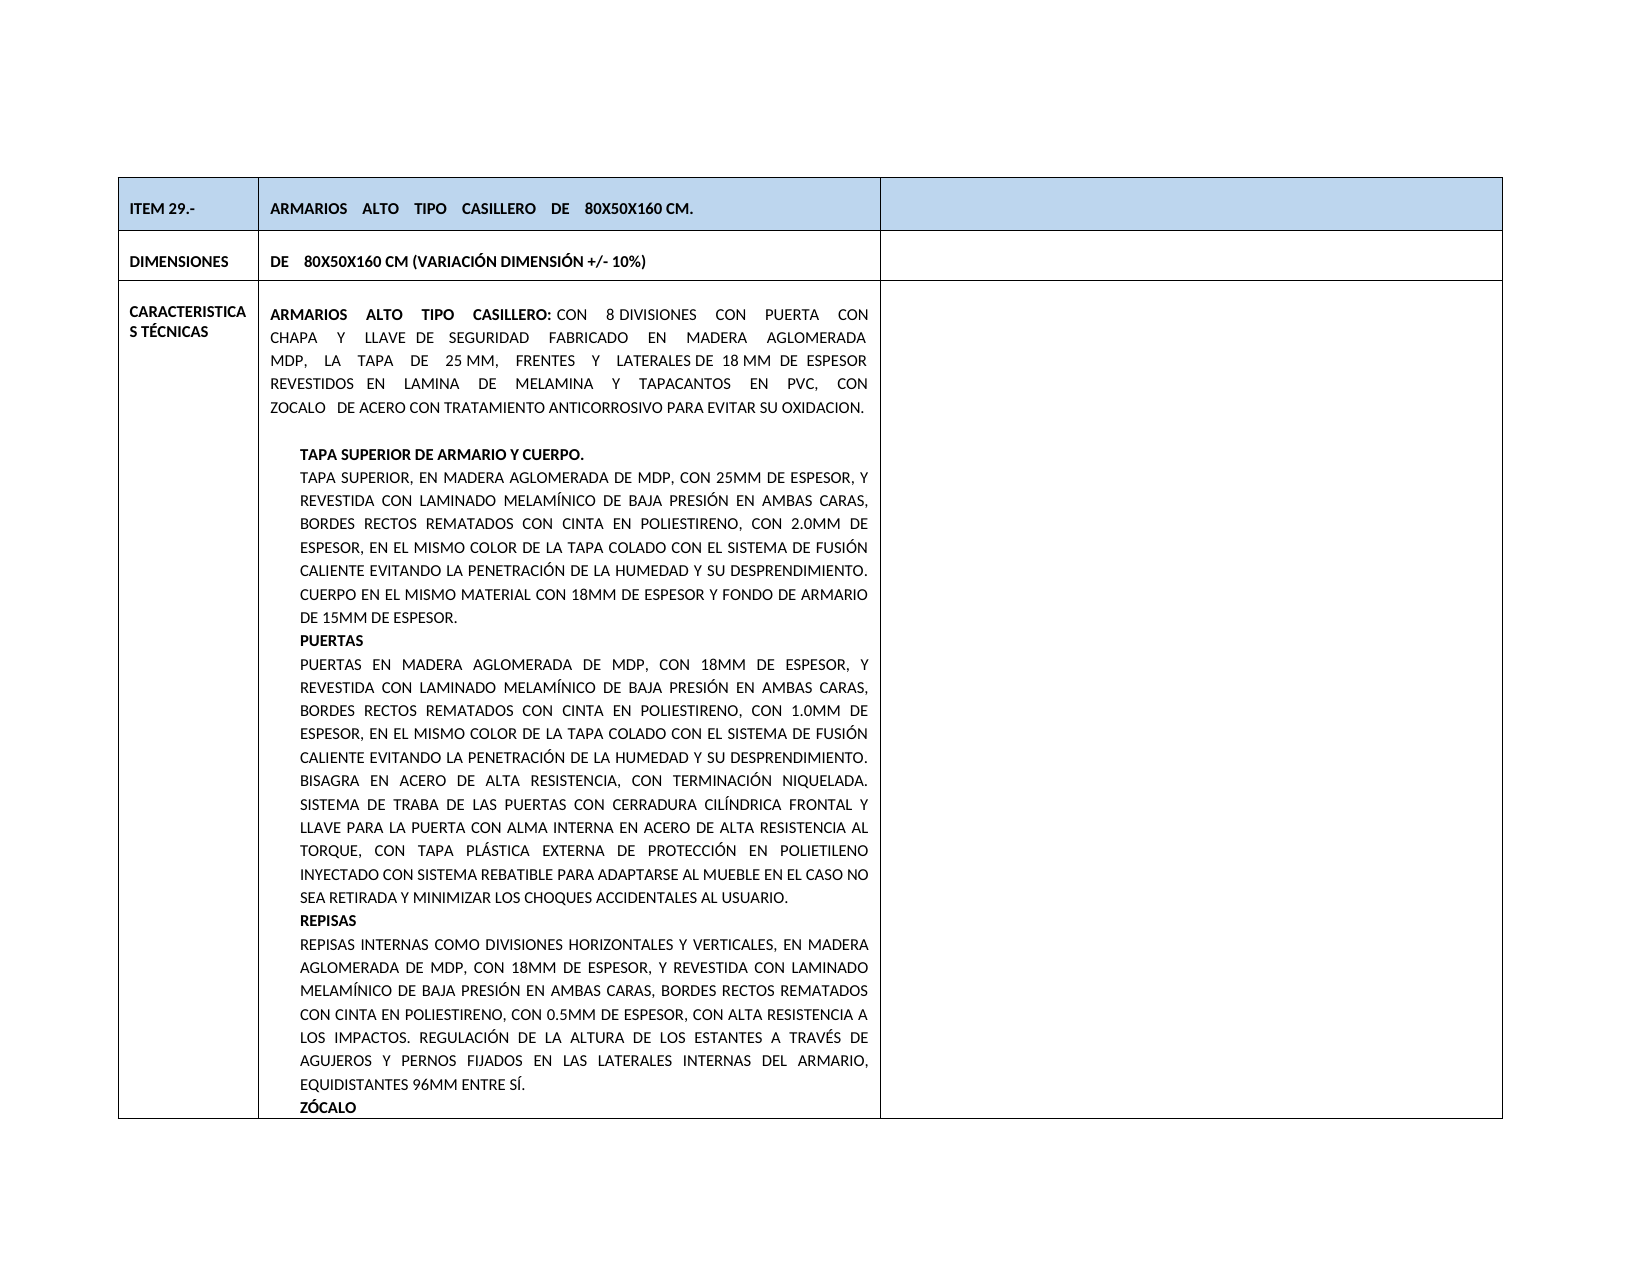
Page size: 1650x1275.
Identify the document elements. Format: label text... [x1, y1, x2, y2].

table_cell [881, 281, 1502, 1117]
table_cell ITEM 29.- [119, 178, 258, 230]
table_cell [881, 231, 1502, 279]
table_cell [881, 178, 1502, 230]
table_cell DE 80X50X160 CM (VARIACIÓN DIMENSIÓN +/- 10%) [259, 231, 880, 279]
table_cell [259, 281, 880, 1117]
table_cell DIMENSIONES [119, 231, 258, 279]
table_cell ARMARIOS ALTO TIPO CASILLERO DE 80X50X160 CM. [259, 178, 880, 230]
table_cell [119, 281, 258, 1117]
